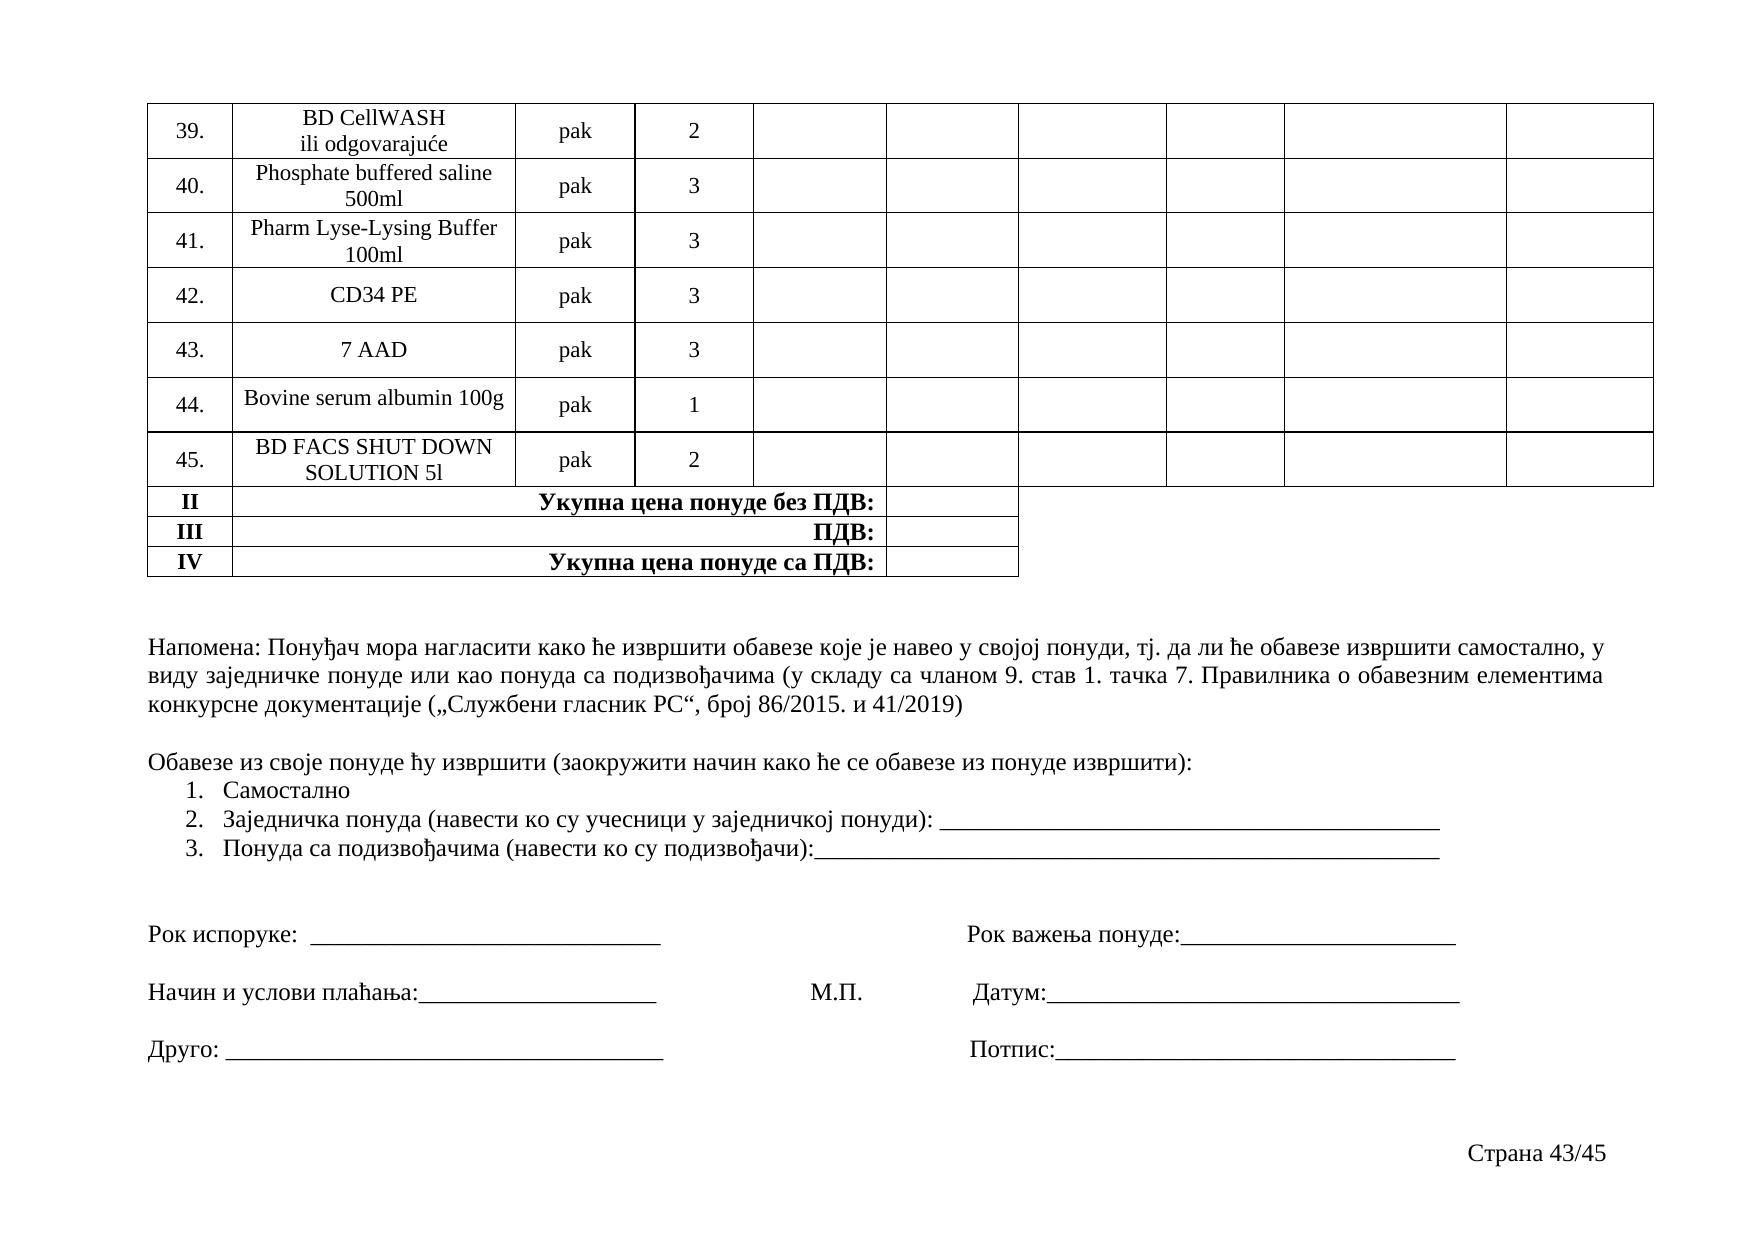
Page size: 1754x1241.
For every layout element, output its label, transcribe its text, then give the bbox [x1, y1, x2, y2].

list Самостално [185, 775, 1606, 804]
table_cell [1507, 104, 1653, 157]
table_cell [1285, 104, 1506, 157]
table_cell [754, 213, 886, 267]
table_cell [1167, 213, 1284, 267]
table_cell pak [516, 433, 634, 486]
table_cell [887, 159, 1018, 212]
text Обавезе из своје понуде ћу извршити (заокружити начин како ће се обавезе из понуде извршити): [148, 747, 1606, 775]
table_cell 42. [148, 268, 232, 322]
table_cell [1019, 104, 1166, 157]
text Друго: ___________________________________ Потпис:________________________________ [148, 1034, 1606, 1063]
table_cell II [148, 487, 232, 516]
table_cell Укупна цена понуде са ПДВ: [233, 547, 886, 576]
table_cell [1507, 213, 1653, 267]
table_cell 43. [148, 323, 232, 377]
table_cell CD34 PE [233, 268, 515, 322]
table_cell 39. [148, 104, 232, 157]
table_cell [1285, 433, 1506, 486]
table_cell [887, 517, 1018, 546]
list Понуда са подизвођачима (навести ко су подизвођачи):__________________________________________________ [185, 833, 1606, 862]
table_cell 3 [636, 213, 753, 267]
table_cell [754, 323, 886, 377]
list Заједничка понуда (навести ко су учесници у заједничкој понуди): ________________________________________ [185, 804, 1606, 833]
table_cell BD FACS SHUT DOWN SOLUTION 5l [233, 433, 515, 486]
table_cell Pharm Lyse-Lysing Buffer 100ml [233, 213, 515, 267]
table_cell 7 AAD [233, 323, 515, 377]
table_cell [1507, 323, 1653, 377]
table_cell [1507, 268, 1653, 322]
table_cell [1507, 433, 1653, 486]
table_cell [1507, 159, 1653, 212]
table_cell 45. [148, 433, 232, 486]
table_cell 3 [636, 268, 753, 322]
table_cell [1167, 433, 1284, 486]
table_cell [1019, 378, 1166, 431]
table_cell [887, 323, 1018, 377]
table_cell [754, 268, 886, 322]
table_cell [1507, 378, 1653, 431]
table_cell 2 [636, 104, 753, 157]
table_cell Укупна цена понуде без ПДВ: [233, 487, 886, 516]
table_cell Bovine serum albumin 100g [233, 378, 515, 431]
table_cell [1285, 323, 1506, 377]
table_cell [887, 547, 1018, 576]
table_cell [1019, 433, 1166, 486]
table_cell [1019, 268, 1166, 322]
table_cell 1 [636, 378, 753, 431]
table_cell pak [516, 268, 634, 322]
table_cell [754, 159, 886, 212]
table_cell [887, 268, 1018, 322]
table_cell [887, 433, 1018, 486]
table_cell pak [516, 378, 634, 431]
text Рок испоруке: ____________________________ Рок важења понуде:______________________ [148, 919, 1606, 948]
table_cell pak [516, 159, 634, 212]
table_cell [887, 487, 1018, 516]
table_cell [1285, 378, 1506, 431]
table_cell 2 [636, 433, 753, 486]
text Напомена: Понуђач мора нагласити како ће извршити обавезе које је навео у својој понуди, тј. да ли ће обавезе извршити самостално, у виду заједничке понуде или као понуда са подизвођачима (у складу са чланом 9. став 1. тачка 7. Правилника о обавезним елементима конкурсне документације („Службени гласник РС“, број 86/2015. и 41/2019) [148, 632, 1606, 718]
table_cell pak [516, 323, 634, 377]
table_cell [1167, 323, 1284, 377]
table_cell [1019, 213, 1166, 267]
table_cell [1167, 378, 1284, 431]
table_cell [1167, 104, 1284, 157]
table_cell Phosphate buffered saline 500ml [233, 159, 515, 212]
table_cell [1285, 213, 1506, 267]
table_cell [1167, 159, 1284, 212]
table_cell [1285, 268, 1506, 322]
table_cell pak [516, 104, 634, 157]
table_cell ПДВ: [233, 517, 886, 546]
table_cell [887, 104, 1018, 157]
table_cell [1167, 268, 1284, 322]
text Начин и услови плаћања:___________________ М.П. Датум:_________________________________ [148, 977, 1606, 1005]
table_cell 41. [148, 213, 232, 267]
table_cell 40. [148, 159, 232, 212]
table_cell [754, 104, 886, 157]
table_cell [1285, 159, 1506, 212]
table_cell [1019, 323, 1166, 377]
table_cell 3 [636, 159, 753, 212]
table_cell [754, 433, 886, 486]
table_cell 3 [636, 323, 753, 377]
table_cell [754, 378, 886, 431]
table_cell BD CellWASH ili odgovarajuće [233, 104, 515, 157]
table_cell IV [148, 547, 232, 576]
table_cell [887, 213, 1018, 267]
table_cell [1019, 159, 1166, 212]
table_cell pak [516, 213, 634, 267]
table_cell III [148, 517, 232, 546]
table_cell 44. [148, 378, 232, 431]
table_cell [887, 378, 1018, 431]
